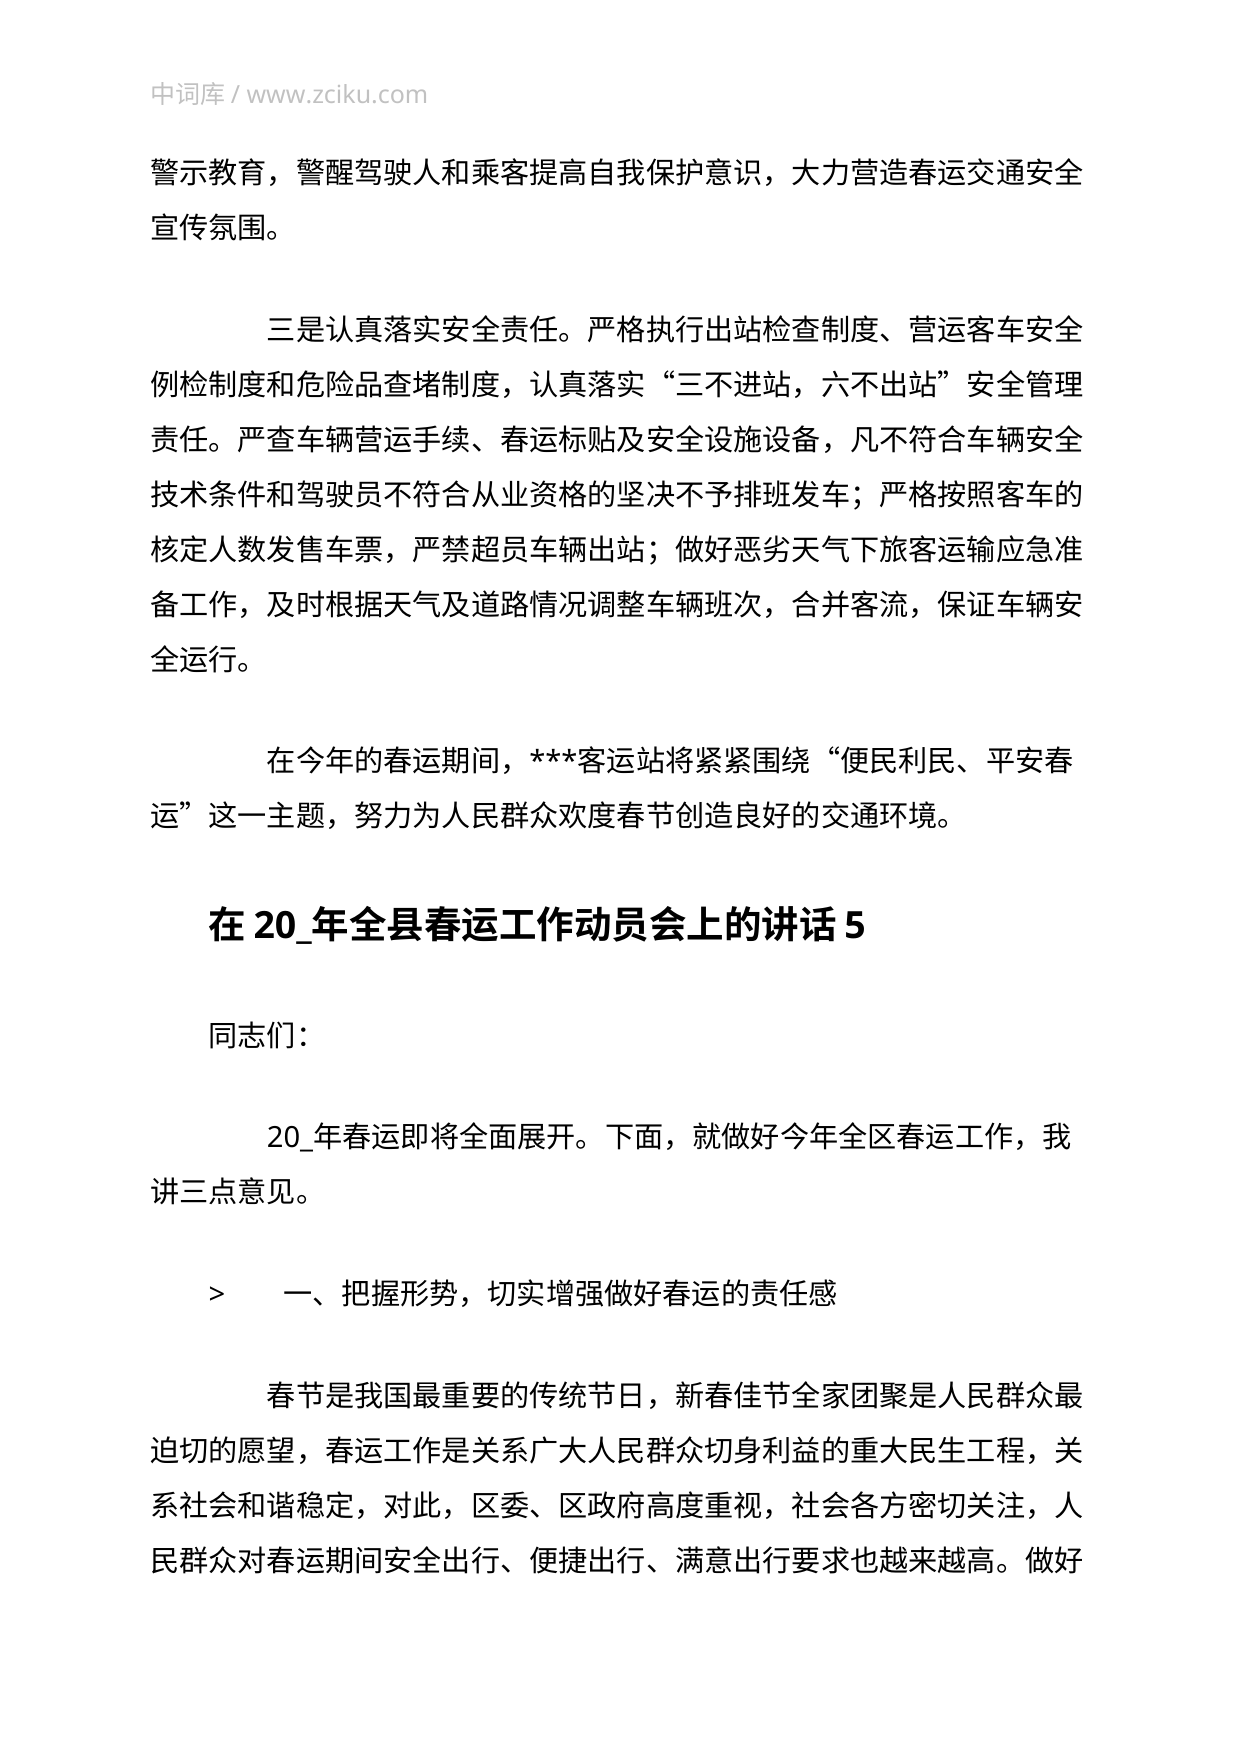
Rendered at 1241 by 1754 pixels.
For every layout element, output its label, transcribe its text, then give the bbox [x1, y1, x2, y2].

text 在今年的春运期间，***客运站将紧紧围绕“便民利民、平安春运”这一主题，努力为人民群众欢度春节创造良好的交通环境。 [150, 738, 1090, 835]
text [150, 150, 1090, 247]
text 三是认真落实安全责任。严格执行出站检查制度、营运客车安全例检制度和危险品查堵制度，认真落实“三不进站，六不出站”安全管理责任。严查车辆营运手续、春运标贴及安全设施设备，凡不符合车辆安全技术条件和驾驶员不符合从业资格的坚决不予排班发车；严格按照客车的核定人数发售车票，严禁超员车辆出站；做好恶劣天气下旅客运输应急准备工作，及时根据天气及道路情况调整车辆班次，合并客流，保证车辆安全运行。 [150, 307, 1090, 678]
text > 一、把握形势，切实增强做好春运的责任感 [150, 1271, 1090, 1313]
text 同志们： [150, 1012, 1090, 1054]
text 在20_年全县春运工作动员会上的讲话5 [150, 894, 1090, 949]
text 20_年春运即将全面展开。下面，就做好今年全区春运工作，我讲三点意见。 [150, 1114, 1090, 1211]
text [150, 1373, 1090, 1580]
